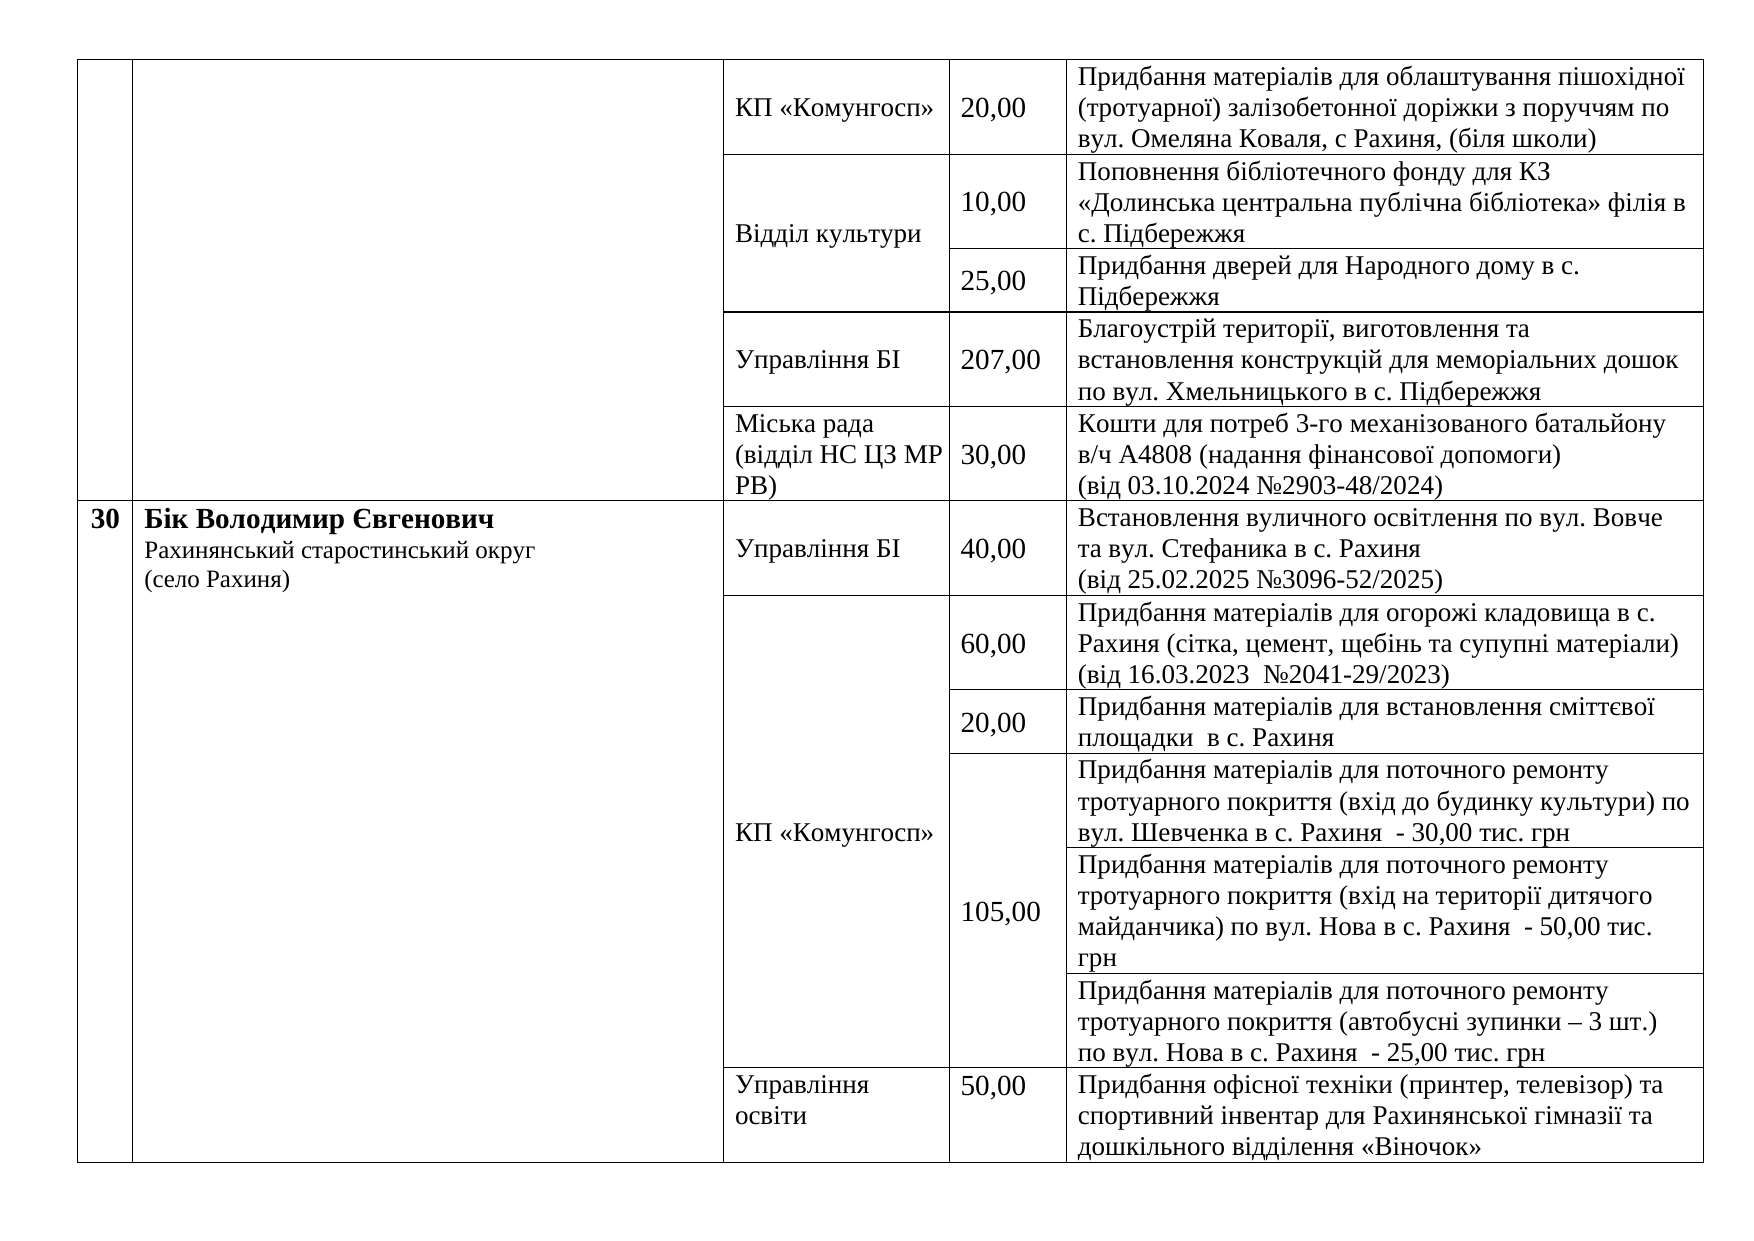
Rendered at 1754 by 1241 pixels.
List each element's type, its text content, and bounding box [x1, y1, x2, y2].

table_cell КП «Комунгосп» [724, 596, 949, 1067]
table_cell Придбання матеріалів для поточного ремонту тротуарного покриття (вхід на території дитячого майданчика) по вул. Нова в с. Рахиня - 50,00 тис. грн [1067, 848, 1703, 973]
table_cell 10,00 [950, 155, 1066, 248]
table_cell 105,00 [950, 754, 1066, 1067]
table_cell 20,00 [950, 60, 1066, 153]
table_cell Придбання дверей для Народного дому в с. Підбережжя [1067, 249, 1703, 311]
table_cell Управління БІ [724, 501, 949, 595]
table_cell Придбання матеріалів для встановлення сміттєвої площадки в с. Рахиня [1067, 690, 1703, 753]
table_cell Придбання матеріалів для поточного ремонту тротуарного покриття (вхід до будинку культури) по вул. Шевченка в с. Рахиня - 30,00 тис. грн [1067, 754, 1703, 847]
table_cell КП «Комунгосп» [724, 60, 949, 153]
table_cell 40,00 [950, 501, 1066, 595]
table_cell 50,00 [950, 1068, 1066, 1162]
table_cell Кошти для потреб 3-го механізованого батальйону в/ч А4808 (надання фінансової допомоги) (від 03.10.2024 №2903-48/2024) [1067, 407, 1703, 500]
table_cell Управління освіти [724, 1068, 949, 1162]
table_cell Управління БІ [724, 313, 949, 406]
table_cell Благоустрій території, виготовлення та встановлення конструкцій для меморіальних дошок по вул. Хмельницького в с. Підбережжя [1067, 313, 1703, 406]
table_cell Встановлення вуличного освітлення по вул. Вовче та вул. Стефаника в с. Рахиня (від 25.02.2025 №3096-52/2025) [1067, 501, 1703, 595]
table_cell 25,00 [950, 249, 1066, 311]
table_cell 30 [78, 501, 132, 1162]
table_cell Придбання матеріалів для облаштування пішохідної (тротуарної) залізобетонної доріжки з поруччям по вул. Омеляна Коваля, с Рахиня, (біля школи) [1067, 60, 1703, 153]
table_cell Придбання матеріалів для поточного ремонту тротуарного покриття (автобусні зупинки – 3 шт.) по вул. Нова в с. Рахиня - 25,00 тис. грн [1067, 974, 1703, 1067]
table_cell 20,00 [950, 690, 1066, 753]
table_cell 60,00 [950, 596, 1066, 689]
table_cell Міська рада (відділ НС ЦЗ МР РВ) [724, 407, 949, 500]
table_cell Придбання офісної техніки (принтер, телевізор) та спортивний інвентар для Рахинянської гімназії та дошкільного відділення «Віночок» [1067, 1068, 1703, 1162]
table_cell Відділ культури [724, 155, 949, 311]
table_cell Бік Володимир Євгенович Рахинянський старостинський округ (село Рахиня) [133, 501, 723, 1162]
table_cell 30,00 [950, 407, 1066, 500]
table_cell 207,00 [950, 313, 1066, 406]
table_cell Поповнення бібліотечного фонду для КЗ «Долинська центральна публічна бібліотека» філія в с. Підбережжя [1067, 155, 1703, 248]
table_cell Придбання матеріалів для огорожі кладовища в с. Рахиня (сітка, цемент, щебінь та супупні матеріали) (від 16.03.2023 №2041-29/2023) [1067, 596, 1703, 689]
